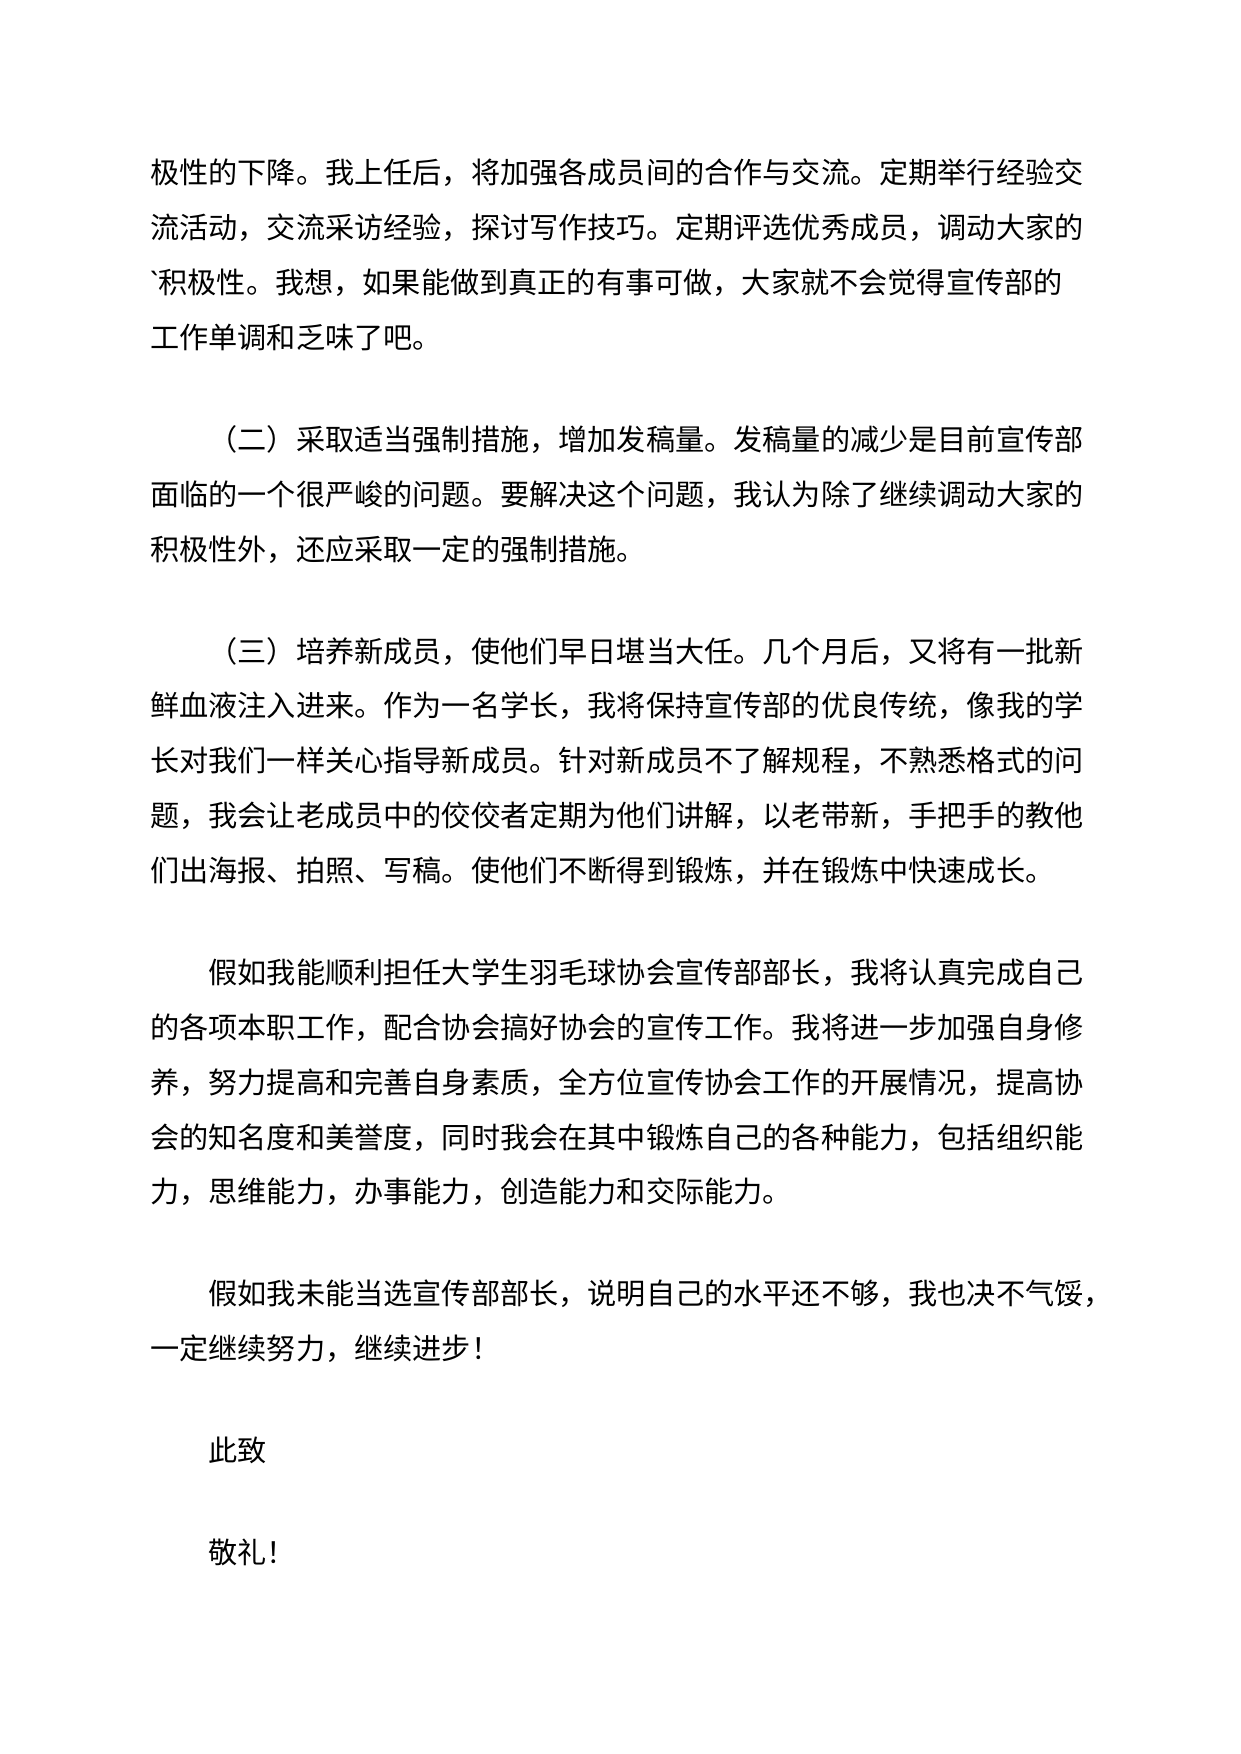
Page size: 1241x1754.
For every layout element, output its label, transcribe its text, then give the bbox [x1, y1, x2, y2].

text （三）培养新成员，使他们早日堪当大任。几个月后，又将有一批新鲜血液注入进来。作为一名学长，我将保持宣传部的优良传统，像我的学长对我们一样关心指导新成员。针对新成员不了解规程，不熟悉格式的问题，我会让老成员中的佼佼者定期为他们讲解，以老带新，手把手的教他们出海报、拍照、写稿。使他们不断得到锻炼，并在锻炼中快速成长。 [150, 628, 1090, 890]
text （二）采取适当强制措施，增加发稿量。发稿量的减少是目前宣传部面临的一个很严峻的问题。要解决这个问题，我认为除了继续调动大家的积极性外，还应采取一定的强制措施。 [150, 417, 1090, 569]
text 敬礼！ [150, 1529, 1090, 1572]
text 假如我未能当选宣传部部长，说明自己的水平还不够，我也决不气馁，一定继续努力，继续进步！ [150, 1271, 1090, 1368]
text 假如我能顺利担任大学生羽毛球协会宣传部部长，我将认真完成自己的各项本职工作，配合协会搞好协会的宣传工作。我将进一步加强自身修养，努力提高和完善自身素质，全方位宣传协会工作的开展情况，提高协会的知名度和美誉度，同时我会在其中锻炼自己的各种能力，包括组织能力，思维能力，办事能力，创造能力和交际能力。 [150, 949, 1090, 1211]
text 此致 [150, 1427, 1090, 1470]
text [150, 150, 1090, 357]
